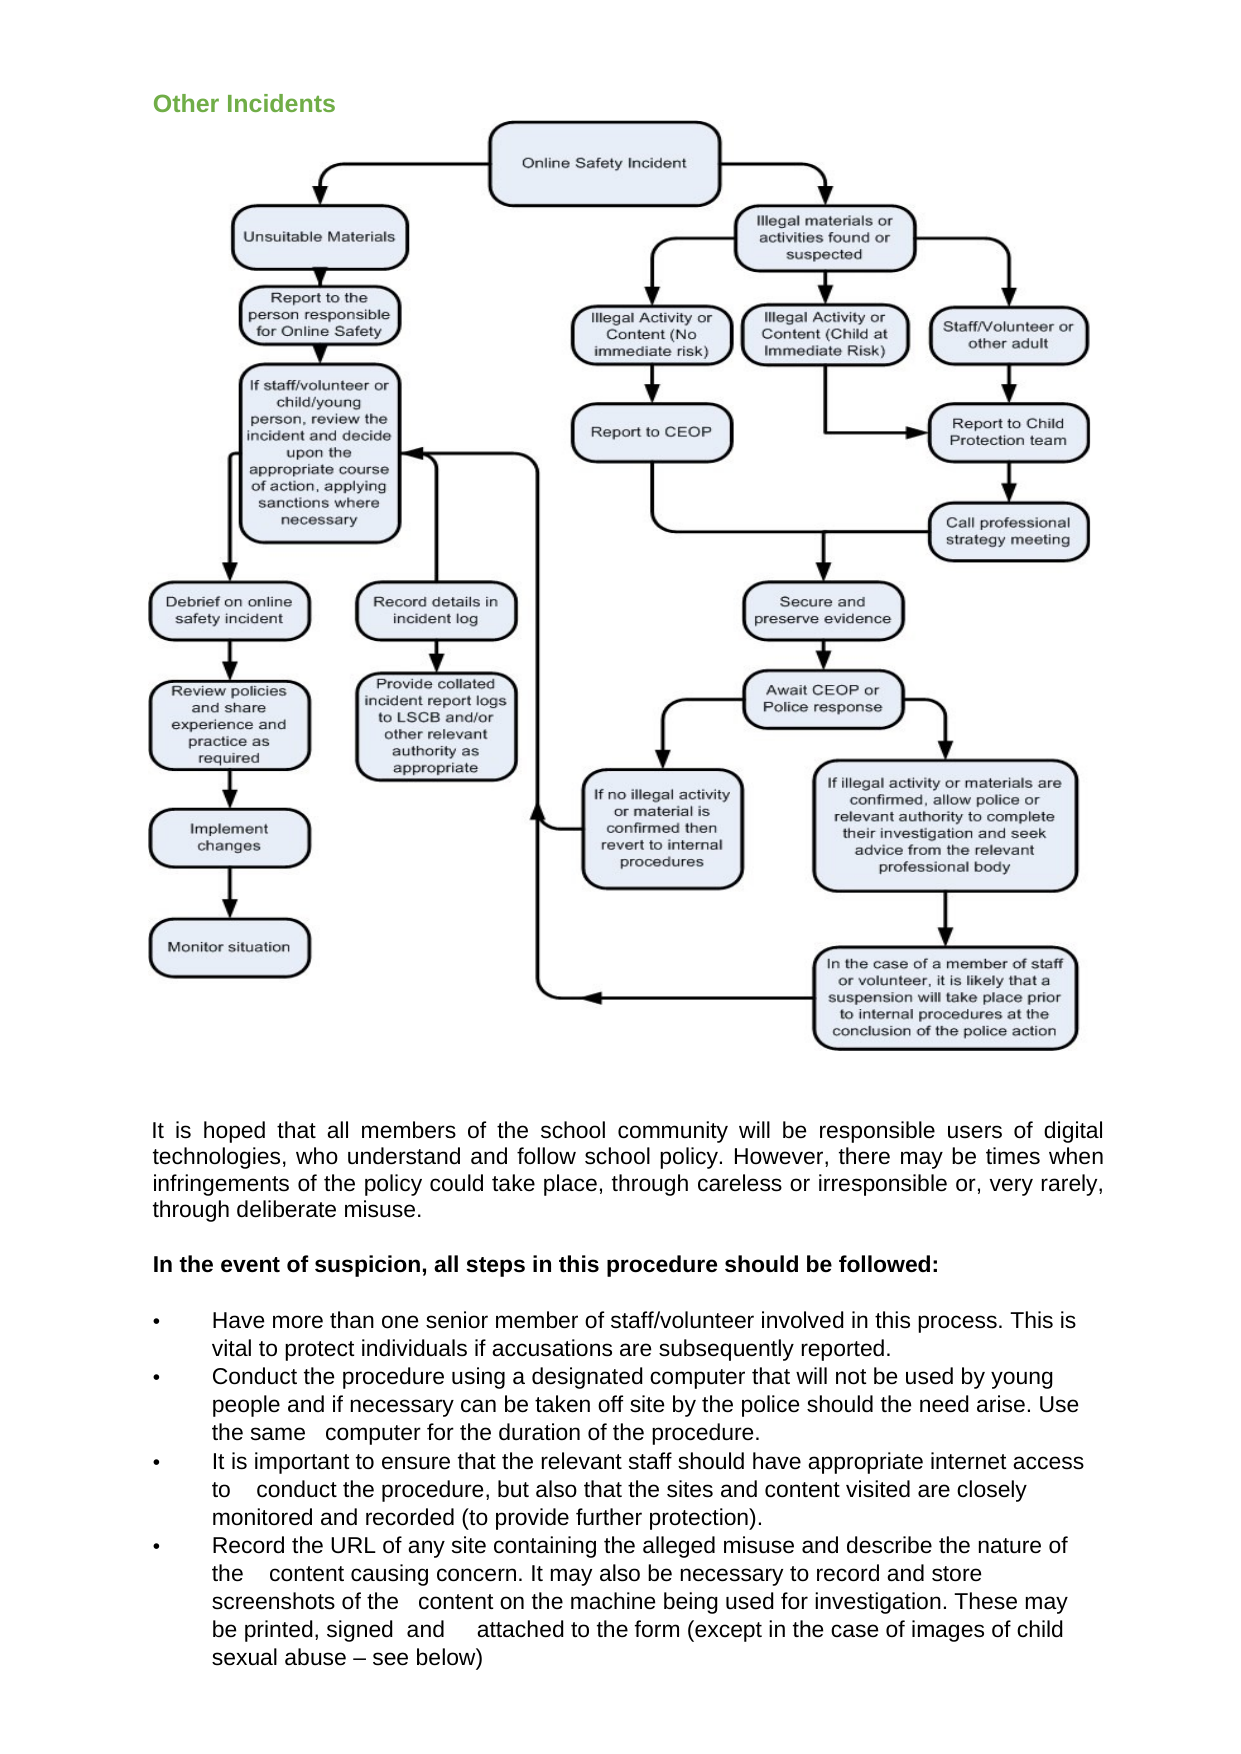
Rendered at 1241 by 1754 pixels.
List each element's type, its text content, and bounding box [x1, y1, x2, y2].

text In the event of suspicion, all steps in this procedure should be followed: [153, 1251, 1085, 1278]
picture [148, 120, 1091, 1051]
list Conduct the procedure using a designated computer that will not be used by young people and if necessary can be taken off site by the police should the need arise. Use the same computer for the duration of the procedure. [153, 1363, 1085, 1445]
subtitle Other Incidents [153, 89, 1136, 118]
list Record the URL of any site containing the alleged misuse and describe the nature of the content causing concern. It may also be necessary to record and store screenshots of the content on the machine being used for investigation. These may be printed, signed and attached to the form (except in the case of images of child sexual abuse – see below) [153, 1532, 1085, 1670]
list It is important to ensure that the relevant staff should have appropriate internet access to conduct the procedure, but also that the sites and content visited are closely monitored and recorded (to provide further protection). [153, 1448, 1085, 1530]
text It is hoped that all members of the school community will be responsible users of digital technologies, who understand and follow school policy. However, there may be times when infringements of the policy could take place, through careless or irresponsible or, very rarely, through deliberate misuse. [151, 1117, 1105, 1222]
list Have more than one senior member of staff/volunteer involved in this process. This is vital to protect individuals if accusations are subsequently reported. [153, 1307, 1085, 1361]
